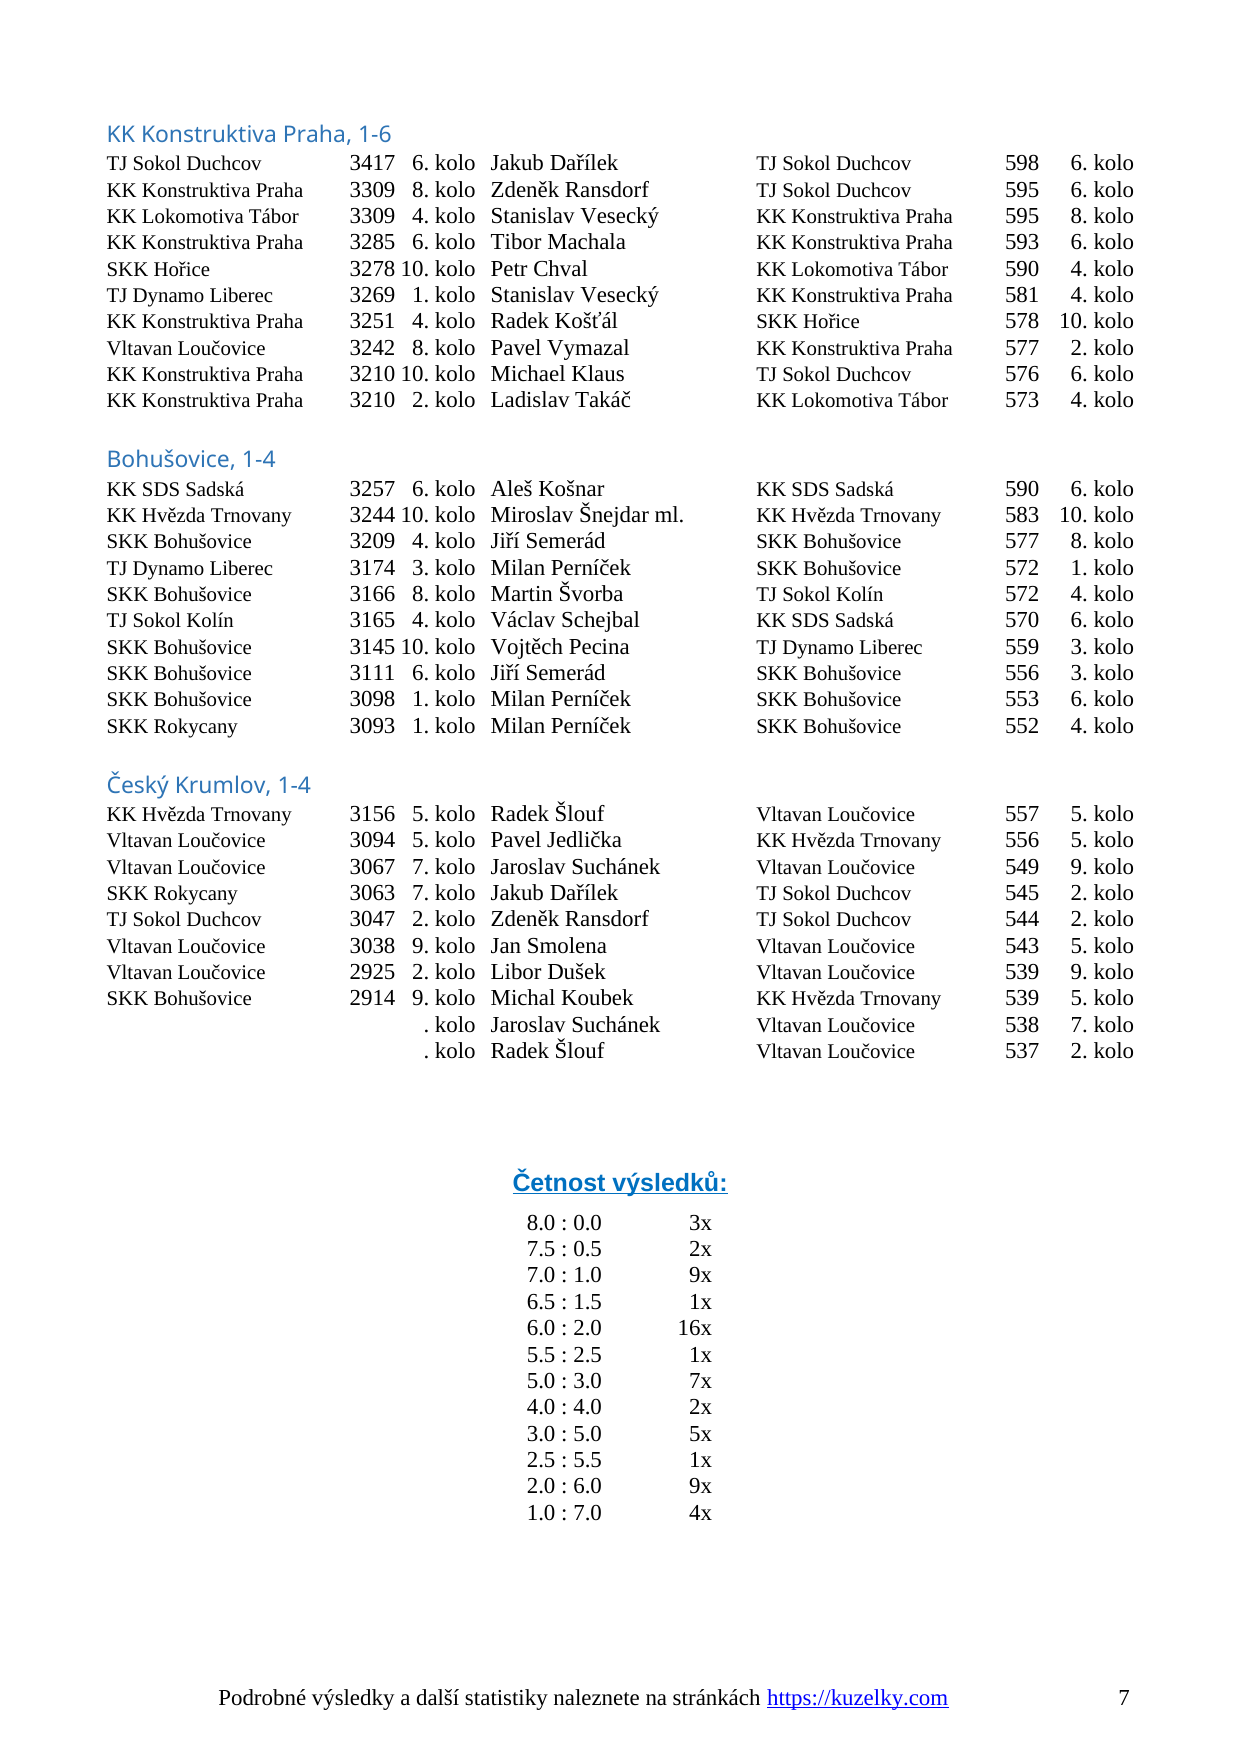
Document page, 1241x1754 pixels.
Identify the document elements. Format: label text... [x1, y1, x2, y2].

subtitle KK Konstruktiva Praha, 1-6 [106, 118, 1134, 149]
text SKK Bohušovice 3166 8. kolo Martin Švorba TJ Sokol Kolín 572 4. kolo [106, 580, 1134, 606]
text TJ Sokol Duchcov 3047 2. kolo Zdeněk Ransdorf TJ Sokol Duchcov 544 2. kolo [106, 905, 1134, 932]
text SKK Bohušovice 3145 10. kolo Vojtěch Pecina TJ Dynamo Liberec 559 3. kolo [106, 633, 1134, 659]
text . kolo Jaroslav Suchánek Vltavan Loučovice 538 7. kolo [106, 1011, 1134, 1037]
text KK Konstruktiva Praha 3309 8. kolo Zdeněk Ransdorf TJ Sokol Duchcov 595 6. kolo [106, 176, 1134, 202]
text 5.0 : 3.0 7x [106, 1367, 1134, 1393]
text KK Lokomotiva Tábor 3309 4. kolo Stanislav Vesecký KK Konstruktiva Praha 595 8. kolo [106, 202, 1134, 228]
text 2.0 : 6.0 9x [106, 1472, 1134, 1499]
text Vltavan Loučovice 3067 7. kolo Jaroslav Suchánek Vltavan Loučovice 549 9. kolo [106, 853, 1134, 879]
text SKK Hořice 3278 10. kolo Petr Chval KK Lokomotiva Tábor 590 4. kolo [106, 255, 1134, 281]
text 1.0 : 7.0 4x [106, 1499, 1134, 1525]
text SKK Bohušovice 2914 9. kolo Michal Koubek KK Hvězda Trnovany 539 5. kolo [106, 984, 1134, 1011]
text SKK Bohušovice 3209 4. kolo Jiří Semerád SKK Bohušovice 577 8. kolo [106, 527, 1134, 554]
text TJ Dynamo Liberec 3269 1. kolo Stanislav Vesecký KK Konstruktiva Praha 581 4. kolo [106, 281, 1134, 307]
text KK Hvězda Trnovany 3244 10. kolo Miroslav Šnejdar ml. KK Hvězda Trnovany 583 10. kolo [106, 501, 1134, 527]
text 6.0 : 2.0 16x [106, 1314, 1134, 1341]
text TJ Sokol Duchcov 3417 6. kolo Jakub Dařílek TJ Sokol Duchcov 598 6. kolo [106, 149, 1134, 176]
text 2.5 : 5.5 1x [106, 1446, 1134, 1472]
text KK Konstruktiva Praha 3285 6. kolo Tibor Machala KK Konstruktiva Praha 593 6. kolo [106, 228, 1134, 255]
text 6.5 : 1.5 1x [106, 1288, 1134, 1314]
text Vltavan Loučovice 3038 9. kolo Jan Smolena Vltavan Loučovice 543 5. kolo [106, 932, 1134, 958]
text Vltavan Loučovice 3094 5. kolo Pavel Jedlička KK Hvězda Trnovany 556 5. kolo [106, 826, 1134, 853]
text KK Konstruktiva Praha 3210 10. kolo Michael Klaus TJ Sokol Duchcov 576 6. kolo [106, 360, 1134, 387]
subtitle Český Krumlov, 1-4 [106, 769, 1134, 800]
text Četnost výsledků: [94, 1168, 1145, 1196]
text Vltavan Loučovice 2925 2. kolo Libor Dušek Vltavan Loučovice 539 9. kolo [106, 958, 1134, 984]
text 7.0 : 1.0 9x [106, 1262, 1134, 1288]
text 3.0 : 5.0 5x [106, 1420, 1134, 1446]
text SKK Rokycany 3063 7. kolo Jakub Dařílek TJ Sokol Duchcov 545 2. kolo [106, 879, 1134, 905]
text SKK Bohušovice 3111 6. kolo Jiří Semerád SKK Bohušovice 556 3. kolo [106, 659, 1134, 686]
text Vltavan Loučovice 3242 8. kolo Pavel Vymazal KK Konstruktiva Praha 577 2. kolo [106, 334, 1134, 360]
text . kolo Radek Šlouf Vltavan Loučovice 537 2. kolo [106, 1037, 1134, 1063]
text SKK Rokycany 3093 1. kolo Milan Perníček SKK Bohušovice 552 4. kolo [106, 712, 1134, 738]
text 5.5 : 2.5 1x [106, 1341, 1134, 1367]
text KK Konstruktiva Praha 3210 2. kolo Ladislav Takáč KK Lokomotiva Tábor 573 4. kolo [106, 387, 1134, 413]
text 7.5 : 0.5 2x [106, 1235, 1134, 1262]
text SKK Bohušovice 3098 1. kolo Milan Perníček SKK Bohušovice 553 6. kolo [106, 686, 1134, 712]
text KK Hvězda Trnovany 3156 5. kolo Radek Šlouf Vltavan Loučovice 557 5. kolo [106, 800, 1134, 826]
text KK SDS Sadská 3257 6. kolo Aleš Košnar KK SDS Sadská 590 6. kolo [106, 475, 1134, 501]
text 8.0 : 0.0 3x [106, 1209, 1134, 1235]
subtitle Bohušovice, 1-4 [106, 443, 1134, 475]
text KK Konstruktiva Praha 3251 4. kolo Radek Košťál SKK Hořice 578 10. kolo [106, 307, 1134, 334]
text TJ Dynamo Liberec 3174 3. kolo Milan Perníček SKK Bohušovice 572 1. kolo [106, 554, 1134, 580]
text TJ Sokol Kolín 3165 4. kolo Václav Schejbal KK SDS Sadská 570 6. kolo [106, 606, 1134, 633]
text 4.0 : 4.0 2x [106, 1393, 1134, 1420]
